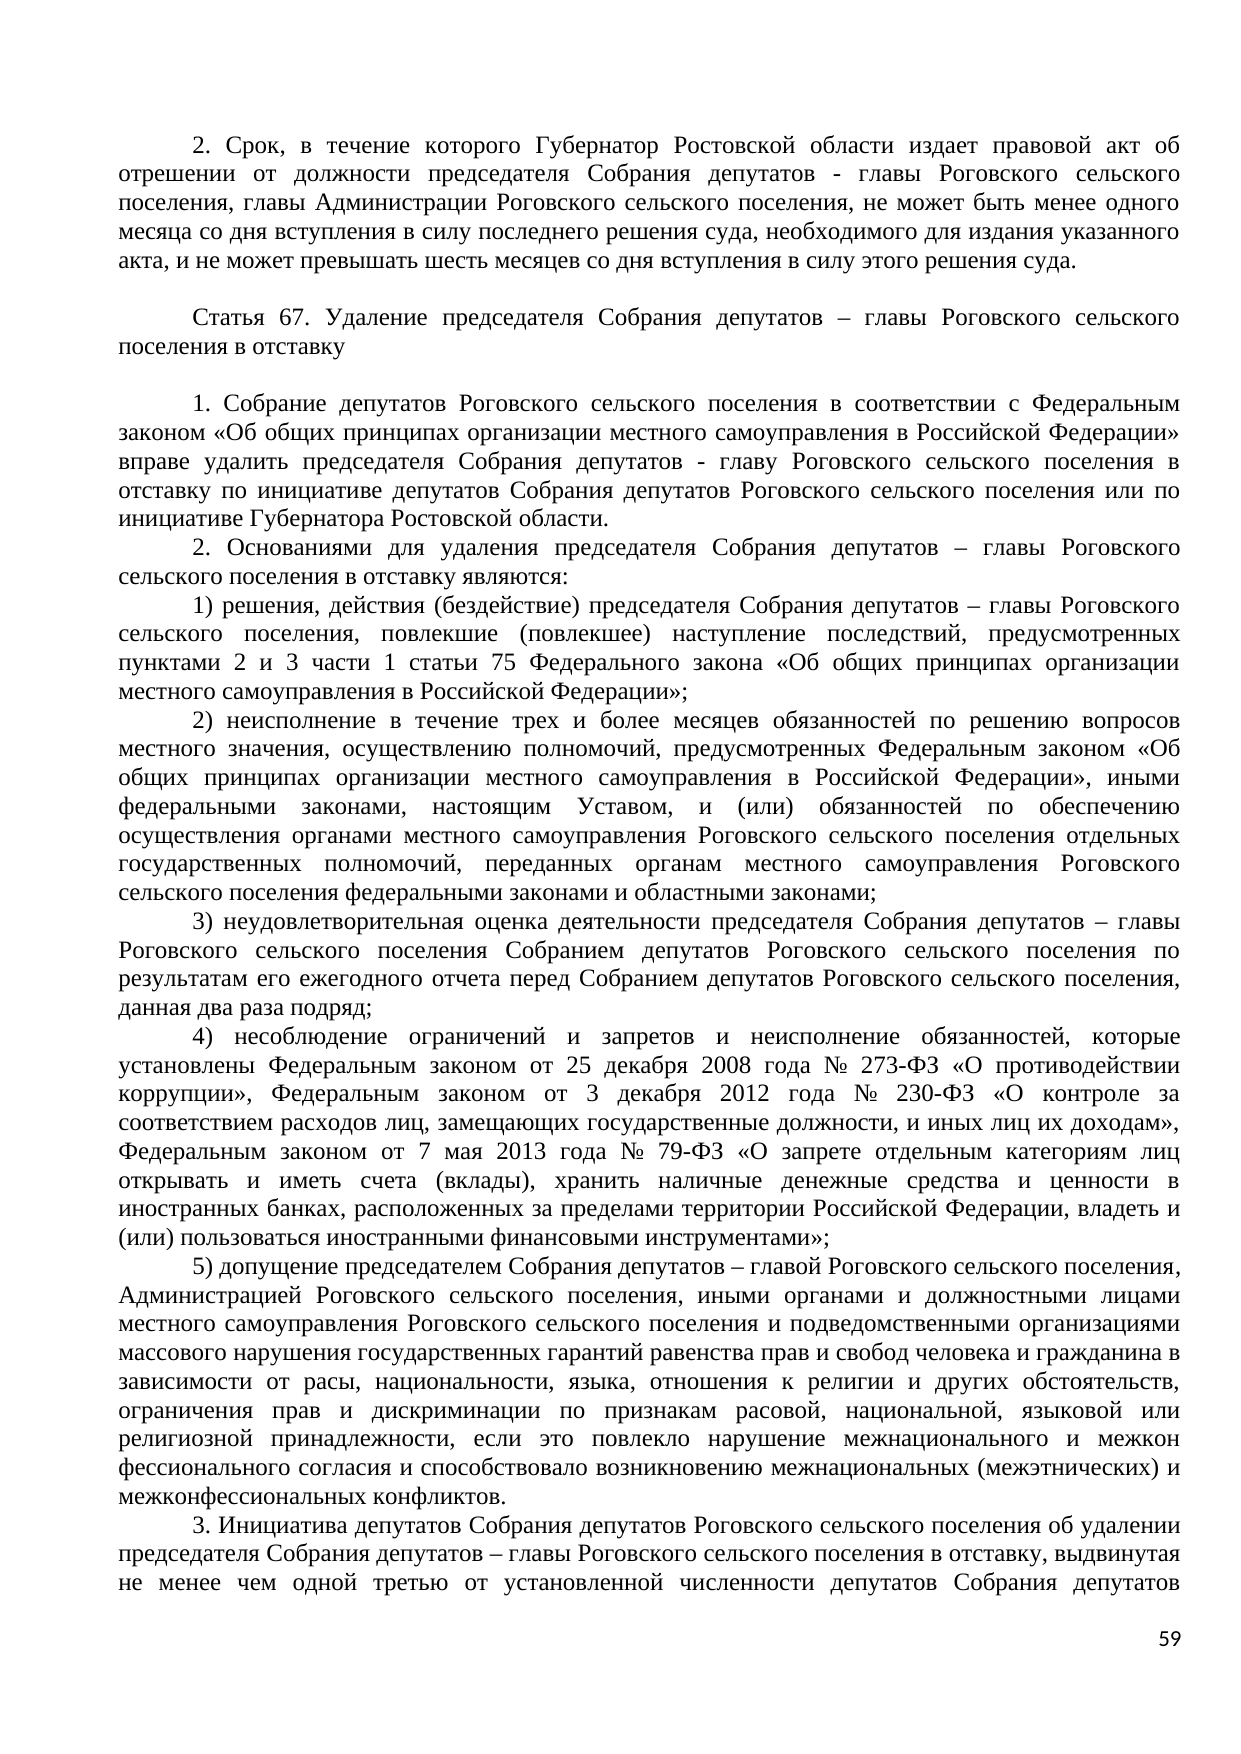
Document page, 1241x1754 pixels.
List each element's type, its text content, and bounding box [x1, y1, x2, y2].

text 5) допущение председателем Собрания депутатов – главой Роговского сельского поселения, Администрацией Роговского сельского поселения, иными органами и должностными лицами местного самоуправления Роговского сельского поселения и подведомственными организациями массового нарушения государственных гарантий равенства прав и свобод человека и гражданина в зависимости от расы, национальности, языка, отношения к религии и других обстоятельств, ограничения прав и дискриминации по признакам расовой, национальной, языковой или религиозной принадлежности, если это повлекло нарушение межнационального и межкон фессионального согласия и способствовало возникновению межнациональных (межэтнических) и межконфессиональных конфликтов. [118, 1251, 1181, 1510]
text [118, 1510, 1181, 1596]
text 3) неудовлетворительная оценка деятельности председателя Собрания депутатов – главы Роговского сельского поселения Собранием депутатов Роговского сельского поселения по результатам его ежегодного отчета перед Собранием депутатов Роговского сельского поселения, данная два раза подряд; [118, 906, 1181, 1021]
text Статья 67. Удаление председателя Собрания депутатов – главы Роговского сельского поселения в отставку [118, 302, 1181, 360]
text 2) неисполнение в течение трех и более месяцев обязанностей по решению вопросов местного значения, осуществлению полномочий, предусмотренных Федеральным законом «Об общих принципах организации местного самоуправления в Российской Федерации», иными федеральными законами, настоящим Уставом, и (или) обязанностей по обеспечению осуществления органами местного самоуправления Роговского сельского поселения отдельных государственных полномочий, переданных органам местного самоуправления Роговского сельского поселения федеральными законами и областными законами; [118, 705, 1181, 906]
text 2. Основаниями для удаления председателя Собрания депутатов – главы Роговского сельского поселения в отставку являются: [118, 532, 1181, 590]
text 1. Собрание депутатов Роговского сельского поселения в соответствии с Федеральным законом «Об общих принципах организации местного самоуправления в Российской Федерации» вправе удалить председателя Собрания депутатов - главу Роговского сельского поселения в отставку по инициативе депутатов Собрания депутатов Роговского сельского поселения или по инициативе Губернатора Ростовской области. [118, 388, 1181, 532]
text 4) несоблюдение ограничений и запретов и неисполнение обязанностей, которые установлены Федеральным законом от 25 декабря 2008 года № 273-ФЗ «О противодействии коррупции», Федеральным законом от 3 декабря 2012 года № 230-ФЗ «О контроле за соответствием расходов лиц, замещающих государственные должности, и иных лиц их доходам», Федеральным законом от 7 мая 2013 года № 79-ФЗ «О запрете отдельным категориям лиц открывать и иметь счета (вклады), хранить наличные денежные средства и ценности в иностранных банках, расположенных за пределами территории Российской Федерации, владеть и (или) пользоваться иностранными финансовыми инструментами»; [118, 1021, 1181, 1251]
text 2. Срок, в течение которого Губернатор Ростовской области издает правовой акт об отрешении от должности председателя Собрания депутатов - главы Роговского сельского поселения, главы Администрации Роговского сельского поселения, не может быть менее одного месяца со дня вступления в силу последнего решения суда, необходимого для издания указанного акта, и не может превышать шесть месяцев со дня вступления в силу этого решения суда. [118, 130, 1181, 273]
text 1) решения, действия (бездействие) председателя Собрания депутатов – главы Роговского сельского поселения, повлекшие (повлекшее) наступление последствий, предусмотренных пунктами 2 и 3 части 1 статьи 75 Федерального закона «Об общих принципах организации местного самоуправления в Российской Федерации»; [118, 590, 1181, 705]
